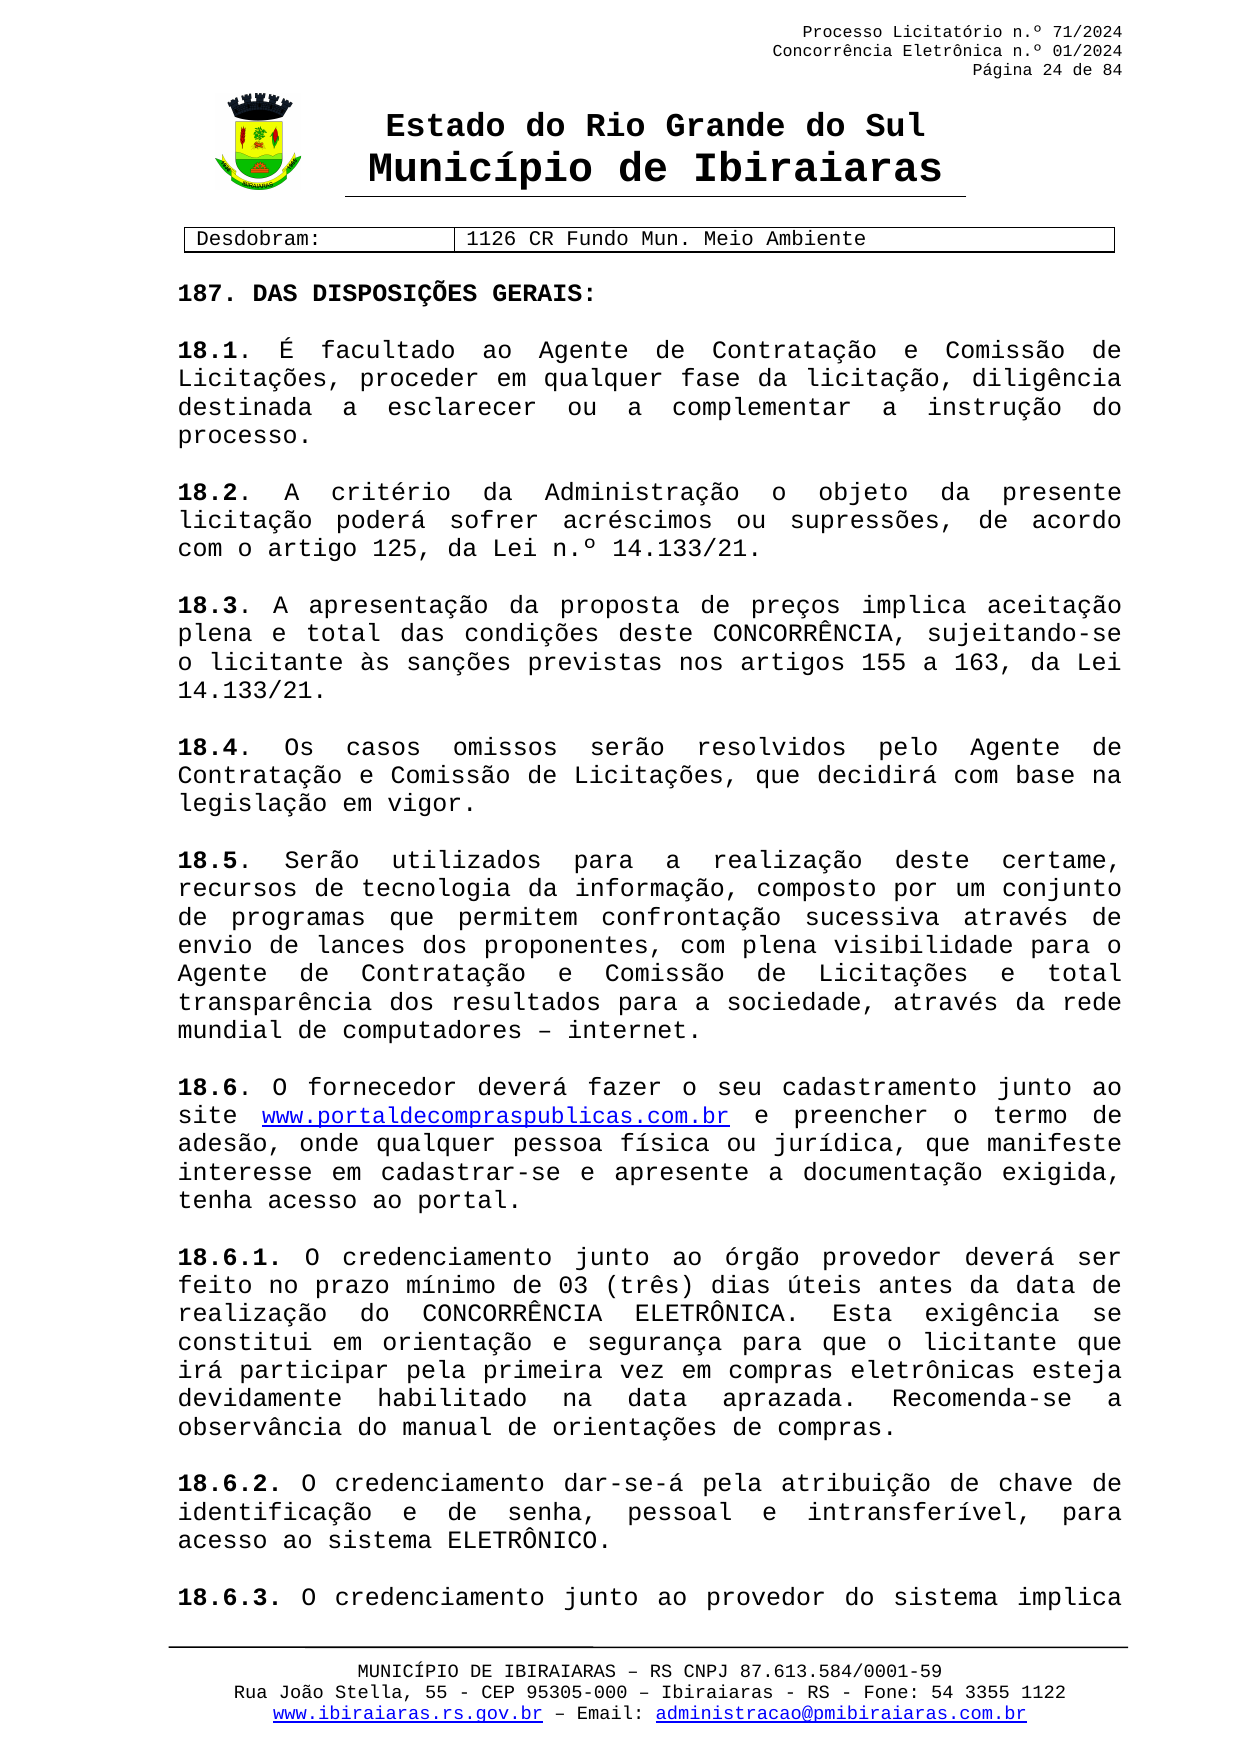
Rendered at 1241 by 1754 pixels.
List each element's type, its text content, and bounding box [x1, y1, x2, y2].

table_cell Desdobram: [185, 228, 454, 251]
text 18.6.2. O credenciamento dar-se-á pela atribuição de chave de identificação e de senha, pessoal e intransferível, para acesso ao sistema ELETRÔNICO. [177, 1471, 1122, 1556]
picture [215, 93, 302, 190]
text 18.4. Os casos omissos serão resolvidos pelo Agente de Contratação e Comissão de Licitações, que decidirá com base na legislação em vigor. [177, 734, 1122, 819]
text 18.3. A apresentação da proposta de preços implica aceitação plena e total das condições deste CONCORRÊNCIA, sujeitando-se o licitante às sanções previstas nos artigos 155 a 163, da Lei 14.133/21. [177, 592, 1122, 706]
text 18.2. A critério da Administração o objeto da presente licitação poderá sofrer acréscimos ou supressões, de acordo com o artigo 125, da Lei n.º 14.133/21. [177, 479, 1122, 564]
text 18.6.1. O credenciamento junto ao órgão provedor deverá ser feito no prazo mínimo de 03 (três) dias úteis antes da data de realização do CONCORRÊNCIA ELETRÔNICA. Esta exigência se constitui em orientação e segurança para que o licitante que irá participar pela primeira vez em compras eletrônicas esteja devidamente habilitado na data aprazada. Recomenda-se a observância do manual de orientações de compras. [177, 1244, 1122, 1442]
text 18.6. O fornecedor deverá fazer o seu cadastramento junto ao site www.portaldecompraspublicas.com.br e preencher o termo de adesão, onde qualquer pessoa física ou jurídica, que manifeste interesse em cadastrar-se e apresente a documentação exigida, tenha acesso ao portal. [177, 1074, 1122, 1216]
text 18.5. Serão utilizados para a realização deste certame, recursos de tecnologia da informação, composto por um conjunto de programas que permitem confrontação sucessiva através de envio de lances dos proponentes, com plena visibilidade para o Agente de Contratação e Comissão de Licitações e total transparência dos resultados para a sociedade, através da rede mundial de computadores – internet. [177, 847, 1122, 1046]
table_cell 1126 CR Fundo Mun. Meio Ambiente [455, 228, 1114, 251]
subtitle 187. DAS DISPOSIÇÕES GERAIS: [177, 281, 1122, 309]
text 18.1. É facultado ao Agente de Contratação e Comissão de Licitações, proceder em qualquer fase da licitação, diligência destinada a esclarecer ou a complementar a instrução do processo. [177, 337, 1122, 451]
